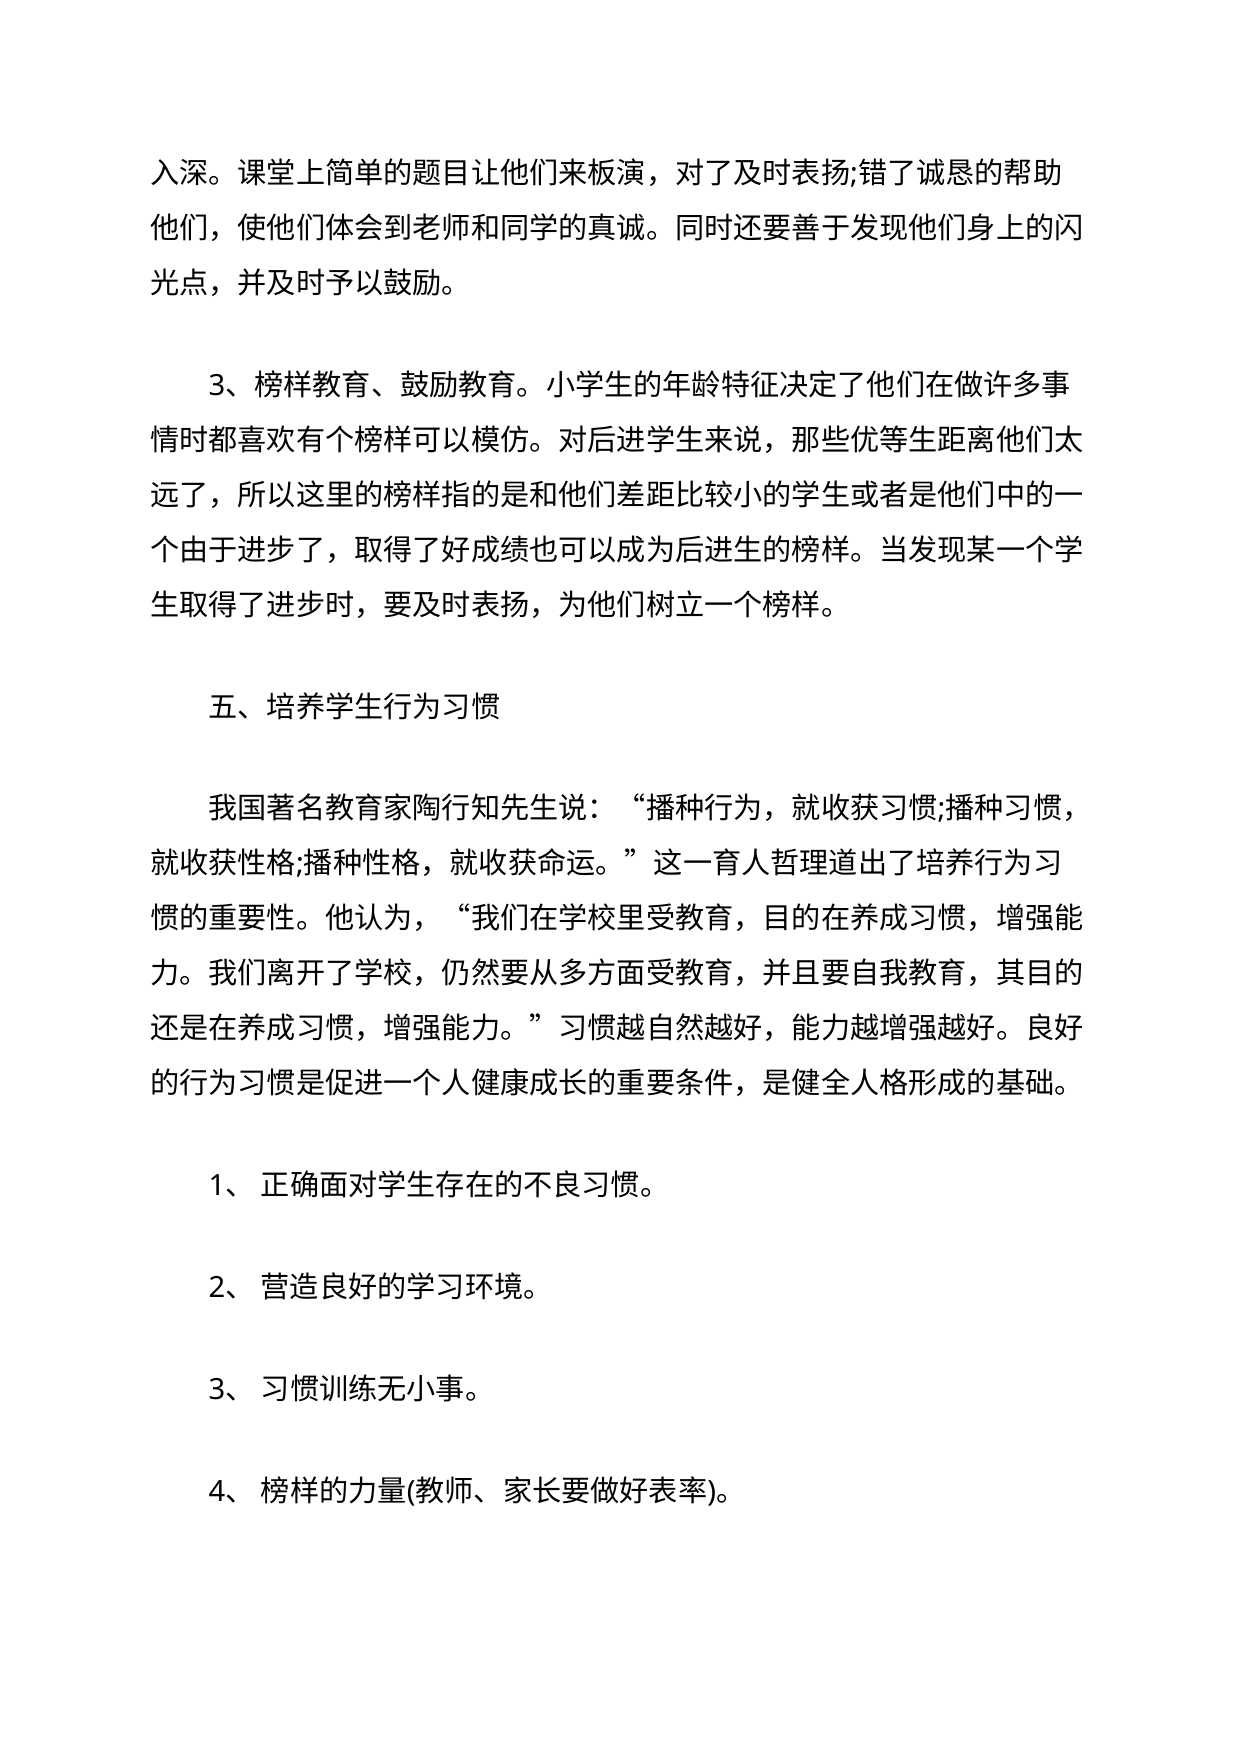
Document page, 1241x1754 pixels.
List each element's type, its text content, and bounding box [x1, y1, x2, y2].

text 3、 习惯训练无小事。 [150, 1365, 1090, 1408]
text 2、 营造良好的学习环境。 [150, 1263, 1090, 1306]
text 4、 榜样的力量(教师、家长要做好表率)。 [150, 1467, 1090, 1510]
text 五、培养学生行为习惯 [150, 683, 1090, 725]
text 1、 正确面对学生存在的不良习惯。 [150, 1161, 1090, 1204]
text 3、榜样教育、鼓励教育。小学生的年龄特征决定了他们在做许多事情时都喜欢有个榜样可以模仿。对后进学生来说，那些优等生距离他们太远了，所以这里的榜样指的是和他们差距比较小的学生或者是他们中的一个由于进步了，取得了好成绩也可以成为后进生的榜样。当发现某一个学生取得了进步时，要及时表扬，为他们树立一个榜样。 [150, 362, 1090, 624]
text 我国著名教育家陶行知先生说：“播种行为，就收获习惯;播种习惯，就收获性格;播种性格，就收获命运。”这一育人哲理道出了培养行为习惯的重要性。他认为，“我们在学校里受教育，目的在养成习惯，增强能力。我们离开了学校，仍然要从多方面受教育，并且要自我教育，其目的还是在养成习惯，增强能力。”习惯越自然越好，能力越增强越好。良好的行为习惯是促进一个人健康成长的重要条件，是健全人格形成的基础。 [150, 785, 1090, 1102]
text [150, 150, 1090, 302]
